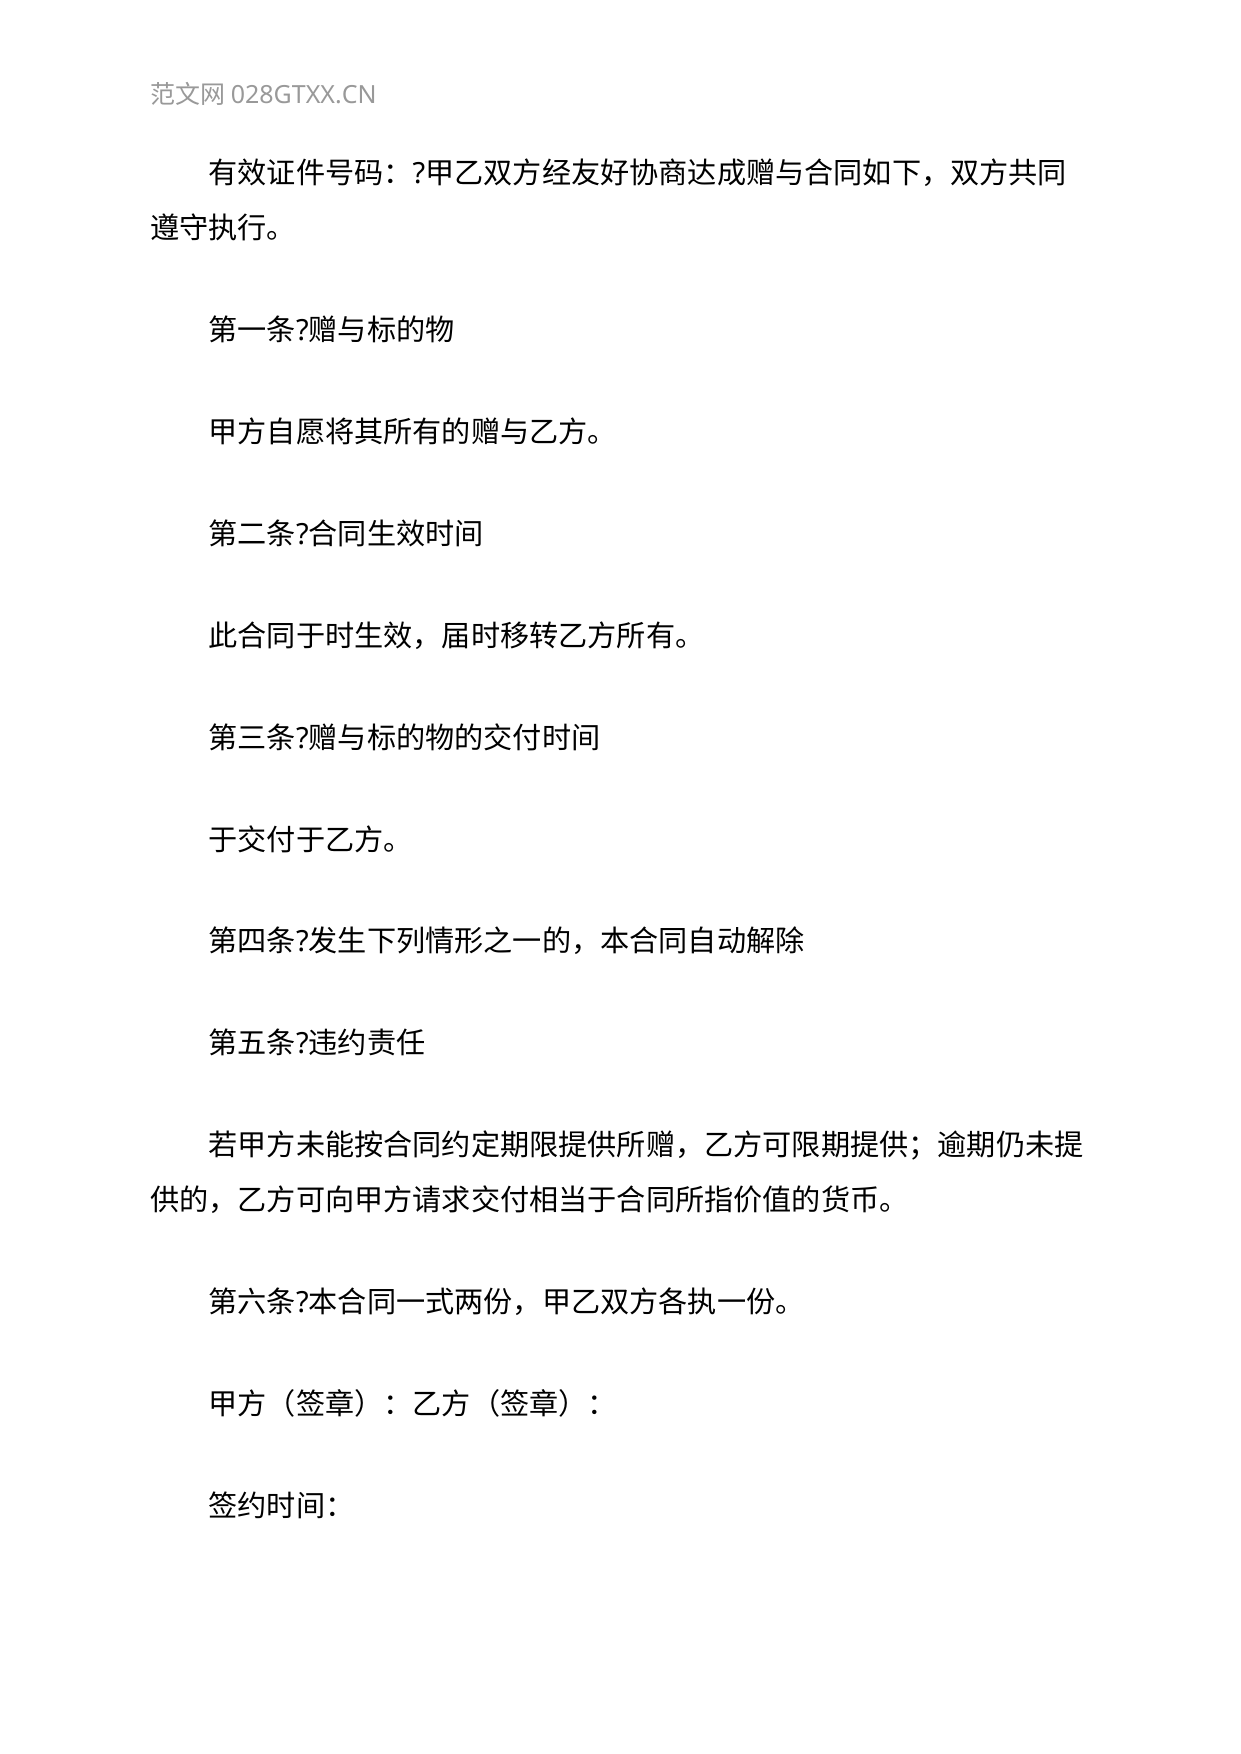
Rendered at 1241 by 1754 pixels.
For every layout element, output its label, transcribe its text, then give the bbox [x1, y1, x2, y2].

text 第一条?赠与标的物 [150, 307, 1090, 349]
text 若甲方未能按合同约定期限提供所赠，乙方可限期提供；逾期仍未提供的，乙方可向甲方请求交付相当于合同所指价值的货币。 [150, 1122, 1090, 1219]
text 第四条?发生下列情形之一的，本合同自动解除 [150, 918, 1090, 960]
text 有效证件号码：?甲乙双方经友好协商达成赠与合同如下，双方共同遵守执行。 [150, 150, 1090, 247]
text 此合同于时生效，届时移转乙方所有。 [150, 612, 1090, 655]
text 甲方（签章）：乙方（签章）： [150, 1381, 1090, 1423]
text 第五条?违约责任 [150, 1020, 1090, 1062]
text 签约时间： [150, 1482, 1090, 1525]
text 第六条?本合同一式两份，甲乙双方各执一份。 [150, 1279, 1090, 1321]
text 甲方自愿将其所有的赠与乙方。 [150, 409, 1090, 451]
text 第二条?合同生效时间 [150, 511, 1090, 553]
text 于交付于乙方。 [150, 816, 1090, 858]
text 第三条?赠与标的物的交付时间 [150, 714, 1090, 757]
